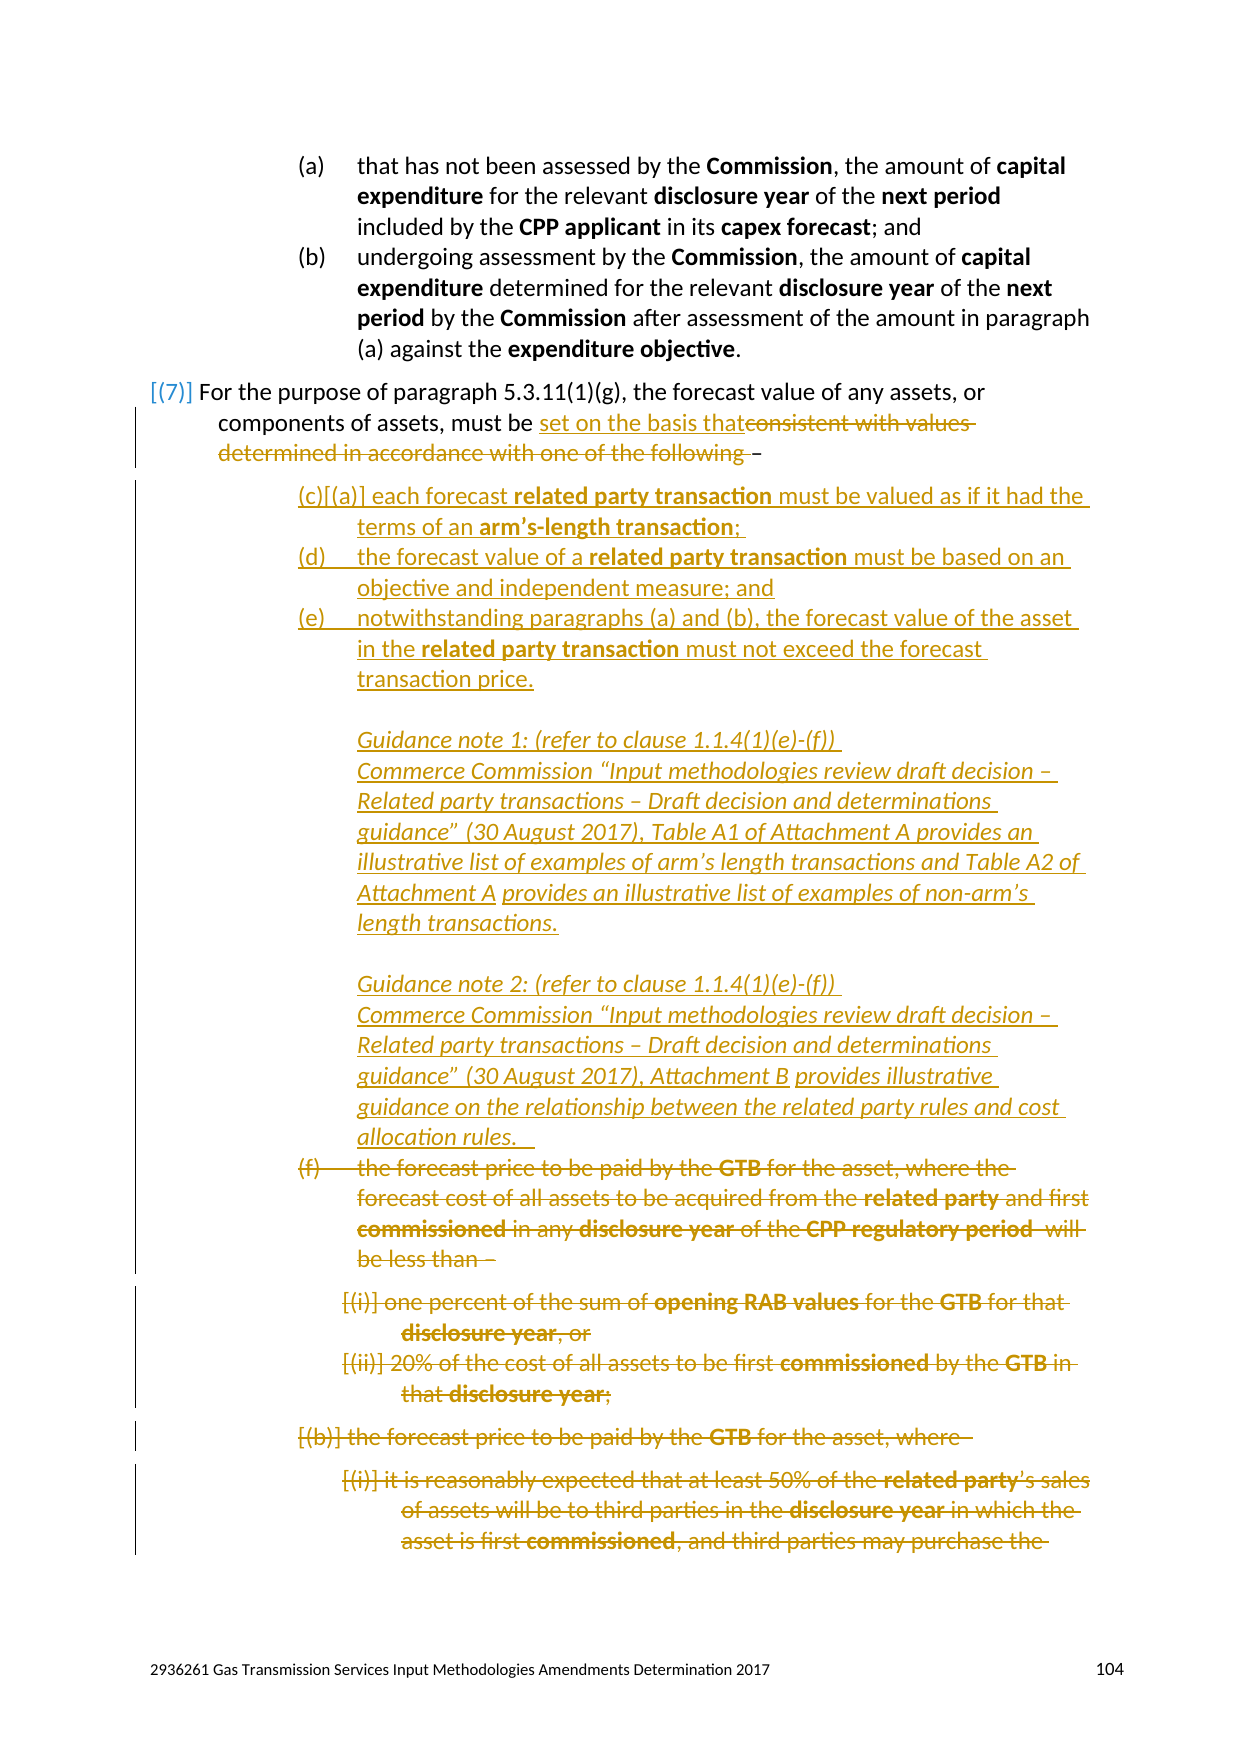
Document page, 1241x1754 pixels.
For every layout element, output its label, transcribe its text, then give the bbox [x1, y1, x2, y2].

subtitle For the purpose of paragraph 5.3.11(1)(g), the forecast value of any assets, or components of assets, must be – [150, 376, 1090, 468]
subtitle undergoing assessment by the Commission, the amount of capital expenditure determined for the relevant disclosure year of the next period by the Commission after assessment of the amount in paragraph (a) against the expenditure objective. [298, 242, 1090, 364]
subtitle that has not been assessed by the Commission, the amount of capital expenditure for the relevant disclosure year of the next period included by the CPP applicant in its capex forecast; and [298, 150, 1090, 242]
